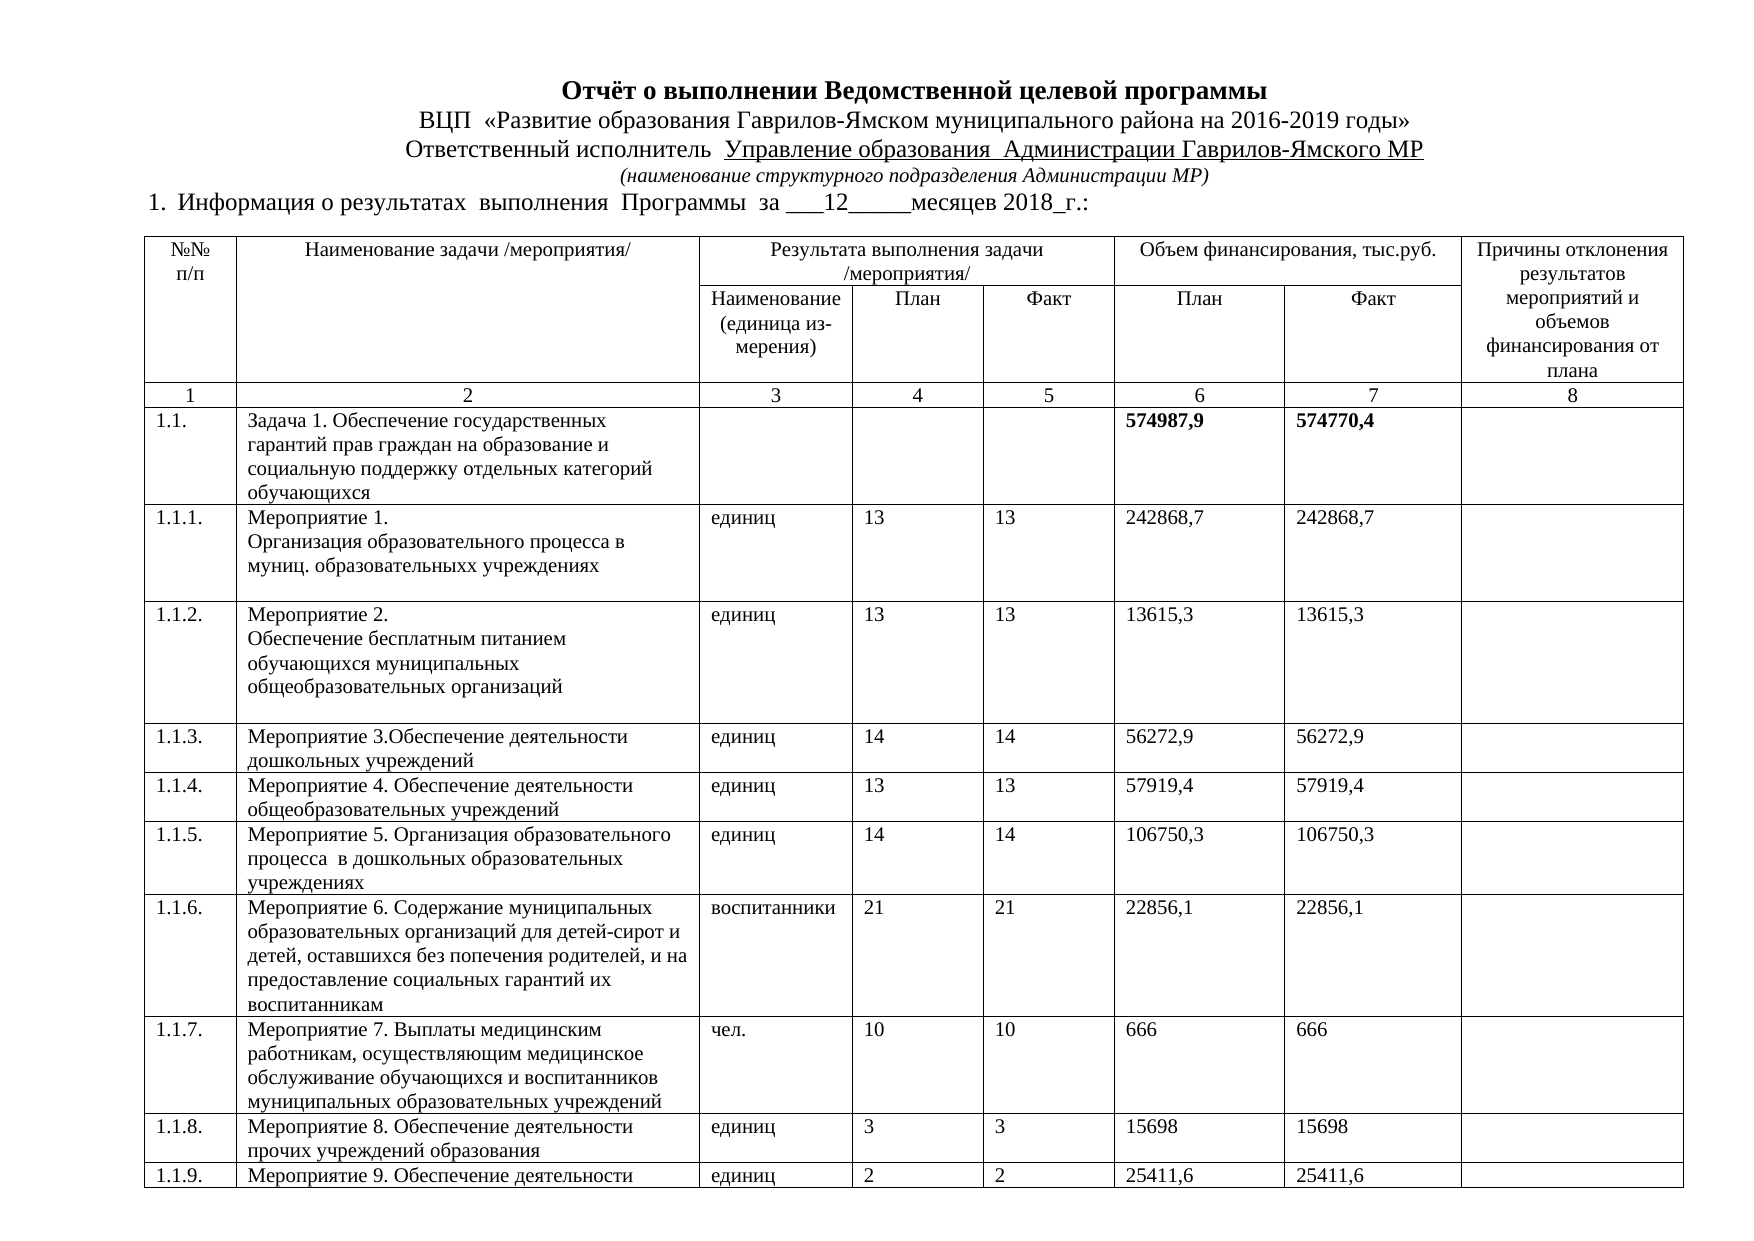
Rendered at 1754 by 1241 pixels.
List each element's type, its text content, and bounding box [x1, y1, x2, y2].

table_cell 1.1.8. [145, 1114, 236, 1162]
table_cell 3 [853, 1114, 983, 1162]
table_cell 10 [853, 1017, 983, 1113]
table_cell Факт [1285, 286, 1461, 382]
list ВЦП «Развитие образования Гаврилов-Ямском муниципального района на 2016-2019 годы» [193, 105, 1636, 134]
table_cell 1.1. [145, 408, 236, 504]
table_cell 22856,1 [1115, 895, 1284, 1016]
table_cell Мероприятие 2. Обеспечение бесплатным питанием обучающихся муниципальных общеобразовательных организаций [237, 602, 699, 723]
table_cell 57919,4 [1115, 773, 1284, 821]
table_cell 574987,9 [1115, 408, 1284, 504]
table_cell [1462, 408, 1683, 504]
table_cell 25411,6 [1285, 1163, 1461, 1187]
table_cell 3 [700, 383, 852, 407]
table_cell 13 [853, 505, 983, 601]
table_cell [1462, 505, 1683, 601]
table_cell [1462, 1163, 1683, 1187]
list Отчёт о выполнении Ведомственной целевой программы [193, 74, 1636, 105]
table_cell 21 [853, 895, 983, 1016]
table_cell План [1115, 286, 1284, 382]
table_cell 1.1.4. [145, 773, 236, 821]
table_cell 21 [984, 895, 1114, 1016]
table_cell 14 [853, 822, 983, 894]
table_cell 25411,6 [1115, 1163, 1284, 1187]
list Ответственный исполнитель Управление образования Администрации Гаврилов-Ямского МР (наименование структурного подразделения Администрации МР) [193, 134, 1636, 187]
table_cell 57919,4 [1285, 773, 1461, 821]
table_cell 13 [984, 602, 1114, 723]
table_header Причины отклонения результатов мероприятий и объемов финансирования от плана [1462, 237, 1683, 382]
table_cell 106750,3 [1115, 822, 1284, 894]
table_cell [237, 1163, 699, 1187]
list Информация о результатах выполнения Программы за ___12_____месяцев 2018_г.: [148, 187, 1636, 215]
table_cell единиц [700, 822, 852, 894]
table_cell 3 [984, 1114, 1114, 1162]
table_cell 1.1.1. [145, 505, 236, 601]
table_cell 1.1.2. [145, 602, 236, 723]
table_cell [853, 408, 983, 504]
table_cell 666 [1115, 1017, 1284, 1113]
table_cell Мероприятие 6. Содержание муниципальных образовательных организаций для детей-сирот и детей, оставшихся без попечения родителей, и на предоставление социальных гарантий их воспитанникам [237, 895, 699, 1016]
table_cell [1462, 1114, 1683, 1162]
table_cell единиц [700, 1114, 852, 1162]
table_cell План [853, 286, 983, 382]
table_cell 14 [984, 822, 1114, 894]
table_cell 13615,3 [1285, 602, 1461, 723]
table_cell 13 [984, 505, 1114, 601]
table_cell [1462, 724, 1683, 772]
table_cell 1.1.7. [145, 1017, 236, 1113]
table_cell 4 [853, 383, 983, 407]
table_cell 15698 [1115, 1114, 1284, 1162]
table_cell 2 [853, 1163, 983, 1187]
table_cell 14 [984, 724, 1114, 772]
table_cell Факт [984, 286, 1114, 382]
table_cell 13 [984, 773, 1114, 821]
table_cell [700, 408, 852, 504]
table_cell Мероприятие 5. Организация образовательного процесса в дошкольных образовательных учреждениях [237, 822, 699, 894]
table_cell единиц [700, 602, 852, 723]
table_cell чел. [700, 1017, 852, 1113]
table_cell Мероприятие 8. Обеспечение деятельности прочих учреждений образования [237, 1114, 699, 1162]
table_cell 7 [1285, 383, 1461, 407]
table_cell 13 [853, 773, 983, 821]
table_cell 2 [237, 383, 699, 407]
table_cell 10 [984, 1017, 1114, 1113]
table_cell 1.1.6. [145, 895, 236, 1016]
table_cell 14 [853, 724, 983, 772]
table_cell 242868,7 [1285, 505, 1461, 601]
table_cell единиц [700, 505, 852, 601]
table_header Результата выполнения задачи /мероприятия/ [700, 237, 1114, 285]
table_cell Мероприятие 1. Организация образовательного процесса в муниц. образовательныхх учреждениях [237, 505, 699, 601]
table_cell 15698 [1285, 1114, 1461, 1162]
table_cell [1462, 822, 1683, 894]
table_cell единиц [700, 1163, 852, 1187]
table_cell 666 [1285, 1017, 1461, 1113]
table_cell Задача 1. Обеспечение государственных гарантий прав граждан на образование и социальную поддержку отдельных категорий обучающихся [237, 408, 699, 504]
table_cell Мероприятие 3.Обеспечение деятельности дошкольных учреждений [237, 724, 699, 772]
table_cell 5 [984, 383, 1114, 407]
table_cell 574770,4 [1285, 408, 1461, 504]
table_cell Мероприятие 7. Выплаты медицинским работникам, осуществляющим медицинское обслуживание обучающихся и воспитанников муниципальных образовательных учреждений [237, 1017, 699, 1113]
table_cell 13615,3 [1115, 602, 1284, 723]
table_cell 13 [853, 602, 983, 723]
table_cell Мероприятие 4. Обеспечение деятельности общеобразовательных учреждений [237, 773, 699, 821]
table_cell 22856,1 [1285, 895, 1461, 1016]
table_cell [1462, 773, 1683, 821]
table_cell 6 [1115, 383, 1284, 407]
table_cell [984, 408, 1114, 504]
table_cell 8 [1462, 383, 1683, 407]
table_cell [1462, 602, 1683, 723]
table_header Объем финансирования, тыс.руб. [1115, 237, 1461, 285]
table_cell воспитанники [700, 895, 852, 1016]
table_cell 106750,3 [1285, 822, 1461, 894]
table_header Наименование задачи /мероприятия/ [237, 237, 699, 382]
table_cell 242868,7 [1115, 505, 1284, 601]
table_cell 2 [984, 1163, 1114, 1187]
table_cell 1.1.3. [145, 724, 236, 772]
table_cell [1462, 895, 1683, 1016]
table_cell единиц [700, 773, 852, 821]
table_cell [1462, 1017, 1683, 1113]
table_cell 1.1.5. [145, 822, 236, 894]
table_cell единиц [700, 724, 852, 772]
table_cell 1.1.9. [145, 1163, 236, 1187]
table_cell 56272,9 [1115, 724, 1284, 772]
table_cell Наименование (единица из- мерения) [700, 286, 852, 382]
table_cell 1 [145, 383, 236, 407]
table_header №№ п/п [145, 237, 236, 382]
table_cell 56272,9 [1285, 724, 1461, 772]
